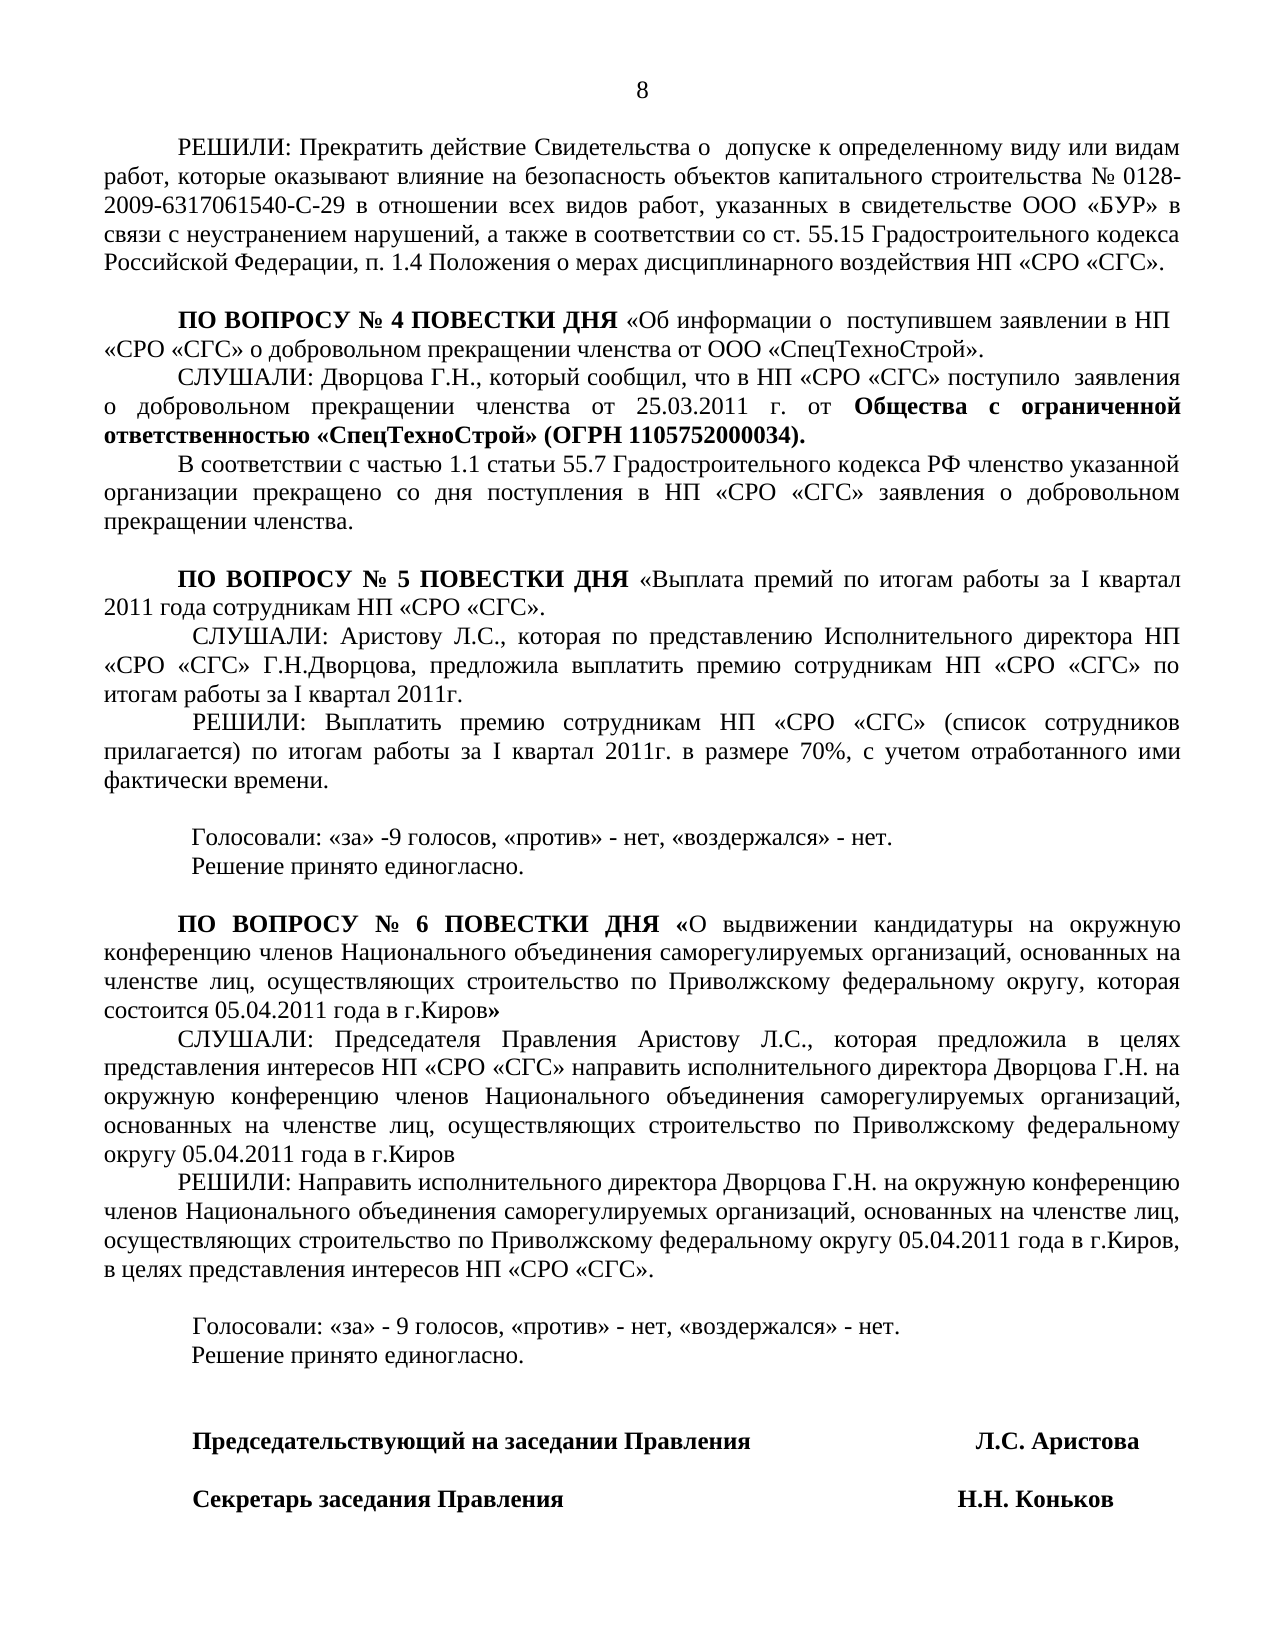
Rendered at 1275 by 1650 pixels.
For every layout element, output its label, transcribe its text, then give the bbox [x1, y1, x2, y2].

text ПО ВОПРОСУ № 5 ПОВЕСТКИ ДНЯ «Выплата премий по итогам работы за I квартал 2011 года сотрудникам НП «СРО «СГС». [103, 564, 1181, 621]
list РЕШИЛИ: Выплатить премию сотрудникам НП «СРО «СГС» (список сотрудников прилагается) по итогам работы за I квартал 2011г. в размере 70%, с учетом отработанного ими фактически времени. [103, 707, 1181, 794]
text Решение принято единогласно. [103, 851, 1181, 880]
text Секретарь заседания Правления Н.Н. Коньков [192, 1484, 1181, 1512]
text СЛУШАЛИ: Председателя Правления Аристову Л.С., которая предложила в целях представления интересов НП «СРО «СГС» направить исполнительного директора Дворцова Г.Н. на окружную конференцию членов Национального объединения саморегулируемых организаций, основанных на членстве лиц, осуществляющих строительство по Приволжскому федеральному округу 05.04.2011 года в г.Киров [103, 1024, 1181, 1167]
text РЕШИЛИ: Направить исполнительного директора Дворцова Г.Н. на окружную конференцию членов Национального объединения саморегулируемых организаций, основанных на членстве лиц, осуществляющих строительство по Приволжскому федеральному округу 05.04.2011 года в г.Киров, в целях представления интересов НП «СРО «СГС». [103, 1167, 1181, 1282]
text РЕШИЛИ: Прекратить действие Свидетельства о допуске к определенному виду или видам работ, которые оказывают влияние на безопасность объектов капитального строительства № 0128-2009-6317061540-С-29 в отношении всех видов работ, указанных в свидетельстве ООО «БУР» в связи с неустранением нарушений, а также в соответствии со ст. 55.15 Градостроительного кодекса Российской Федерации, п. 1.4 Положения о мерах дисциплинарного воздействия НП «СРО «СГС». [103, 132, 1181, 276]
list СЛУШАЛИ: Аристову Л.С., которая по представлению Исполнительного директора НП «СРО «СГС» Г.Н.Дворцова, предложила выплатить премию сотрудникам НП «СРО «СГС» по итогам работы за I квартал 2011г. [103, 621, 1181, 707]
text ПО ВОПРОСУ № 4 ПОВЕСТКИ ДНЯ «Об информации о поступившем заявлении в НП «СРО «СГС» о добровольном прекращении членства от ООО «СпецТехноСтрой». [103, 305, 1171, 362]
text ПО ВОПРОСУ № 6 ПОВЕСТКИ ДНЯ «О выдвижении кандидатуры на окружную конференцию членов Национального объединения саморегулируемых организаций, основанных на членстве лиц, осуществляющих строительство по Приволжскому федеральному округу, которая состоится 05.04.2011 года в г.Киров» [103, 909, 1181, 1024]
text СЛУШАЛИ: Дворцова Г.Н., который сообщил, что в НП «СРО «СГС» поступило заявления о добровольном прекращении членства от 25.03.2011 г. от Общества с ограниченной ответственностью «СпецТехноСтрой» (ОГРН 1105752000034). [103, 362, 1181, 449]
text Председательствующий на заседании Правления Л.С. Аристова [103, 1426, 1181, 1455]
text Голосовали: «за» - 9 голосов, «против» - нет, «воздержался» - нет. [103, 1311, 1181, 1340]
text В соответствии с частью 1.1 статьи 55.7 Градостроительного кодекса РФ членство указанной организации прекращено со дня поступления в НП «СРО «СГС» заявления о добровольном прекращении членства. [103, 449, 1181, 535]
text Голосовали: «за» -9 голосов, «против» - нет, «воздержался» - нет. [103, 822, 1181, 851]
text Решение принято единогласно. [103, 1340, 1181, 1369]
